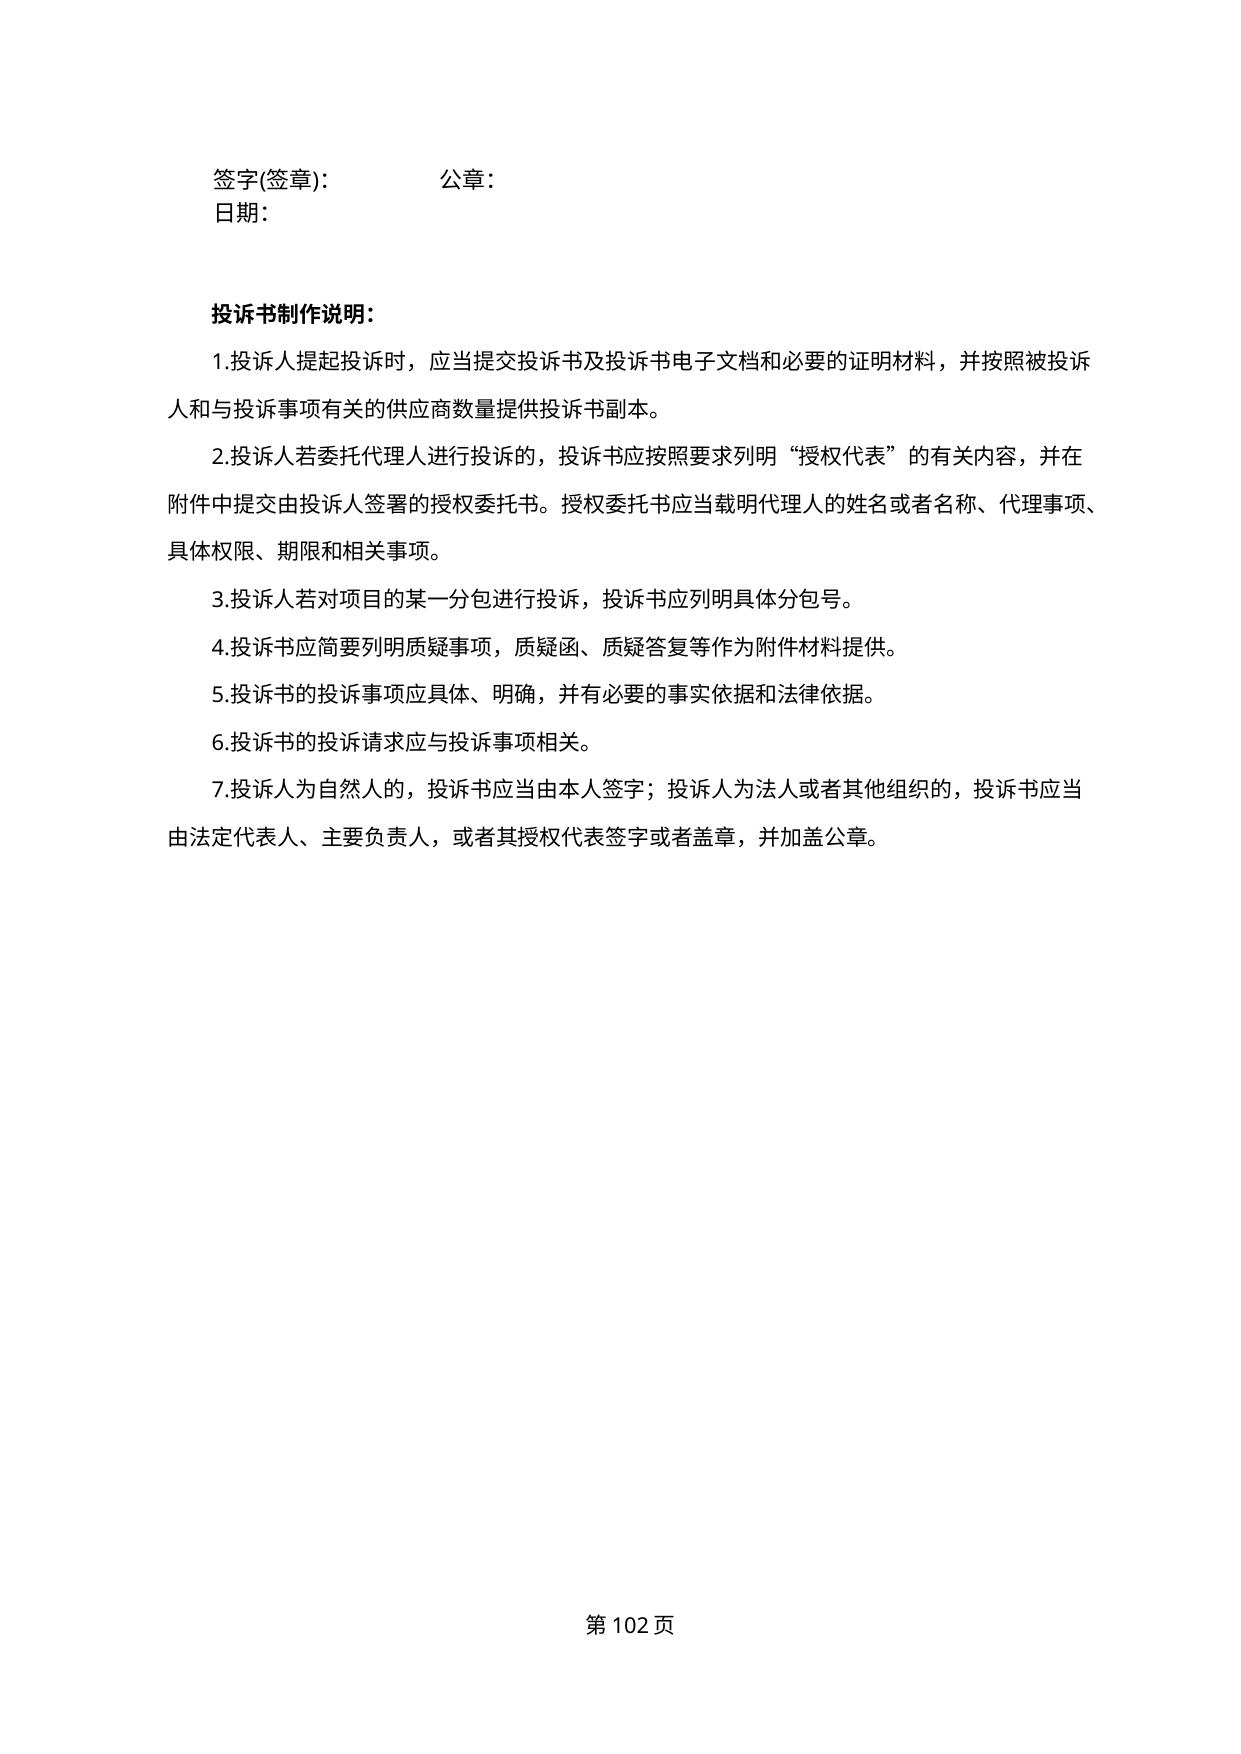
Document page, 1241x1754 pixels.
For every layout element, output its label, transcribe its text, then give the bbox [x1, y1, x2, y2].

text 日期： [168, 195, 1093, 228]
text 6.投诉书的投诉请求应与投诉事项相关。 [168, 725, 1093, 756]
text 3.投诉人若对项目的某一分包进行投诉，投诉书应列明具体分包号。 [168, 582, 1093, 614]
text 1.投诉人提起投诉时，应当提交投诉书及投诉书电子文档和必要的证明材料，并按照被投诉人和与投诉事项有关的供应商数量提供投诉书副本。 [168, 344, 1093, 423]
text 4.投诉书应简要列明质疑事项，质疑函、质疑答复等作为附件材料提供。 [168, 629, 1093, 661]
text 7.投诉人为自然人的，投诉书应当由本人签字；投诉人为法人或者其他组织的，投诉书应当由法定代表人、主要负责人，或者其授权代表签字或者盖章，并加盖公章。 [168, 772, 1093, 852]
text 签字(签章)： 公章： [168, 162, 1093, 195]
text 5.投诉书的投诉事项应具体、明确，并有必要的事实依据和法律依据。 [168, 677, 1093, 709]
text 投诉书制作说明： [168, 297, 1093, 328]
text 2.投诉人若委托代理人进行投诉的，投诉书应按照要求列明“授权代表”的有关内容，并在附件中提交由投诉人签署的授权委托书。授权委托书应当载明代理人的姓名或者名称、代理事项、具体权限、期限和相关事项。 [168, 439, 1093, 566]
